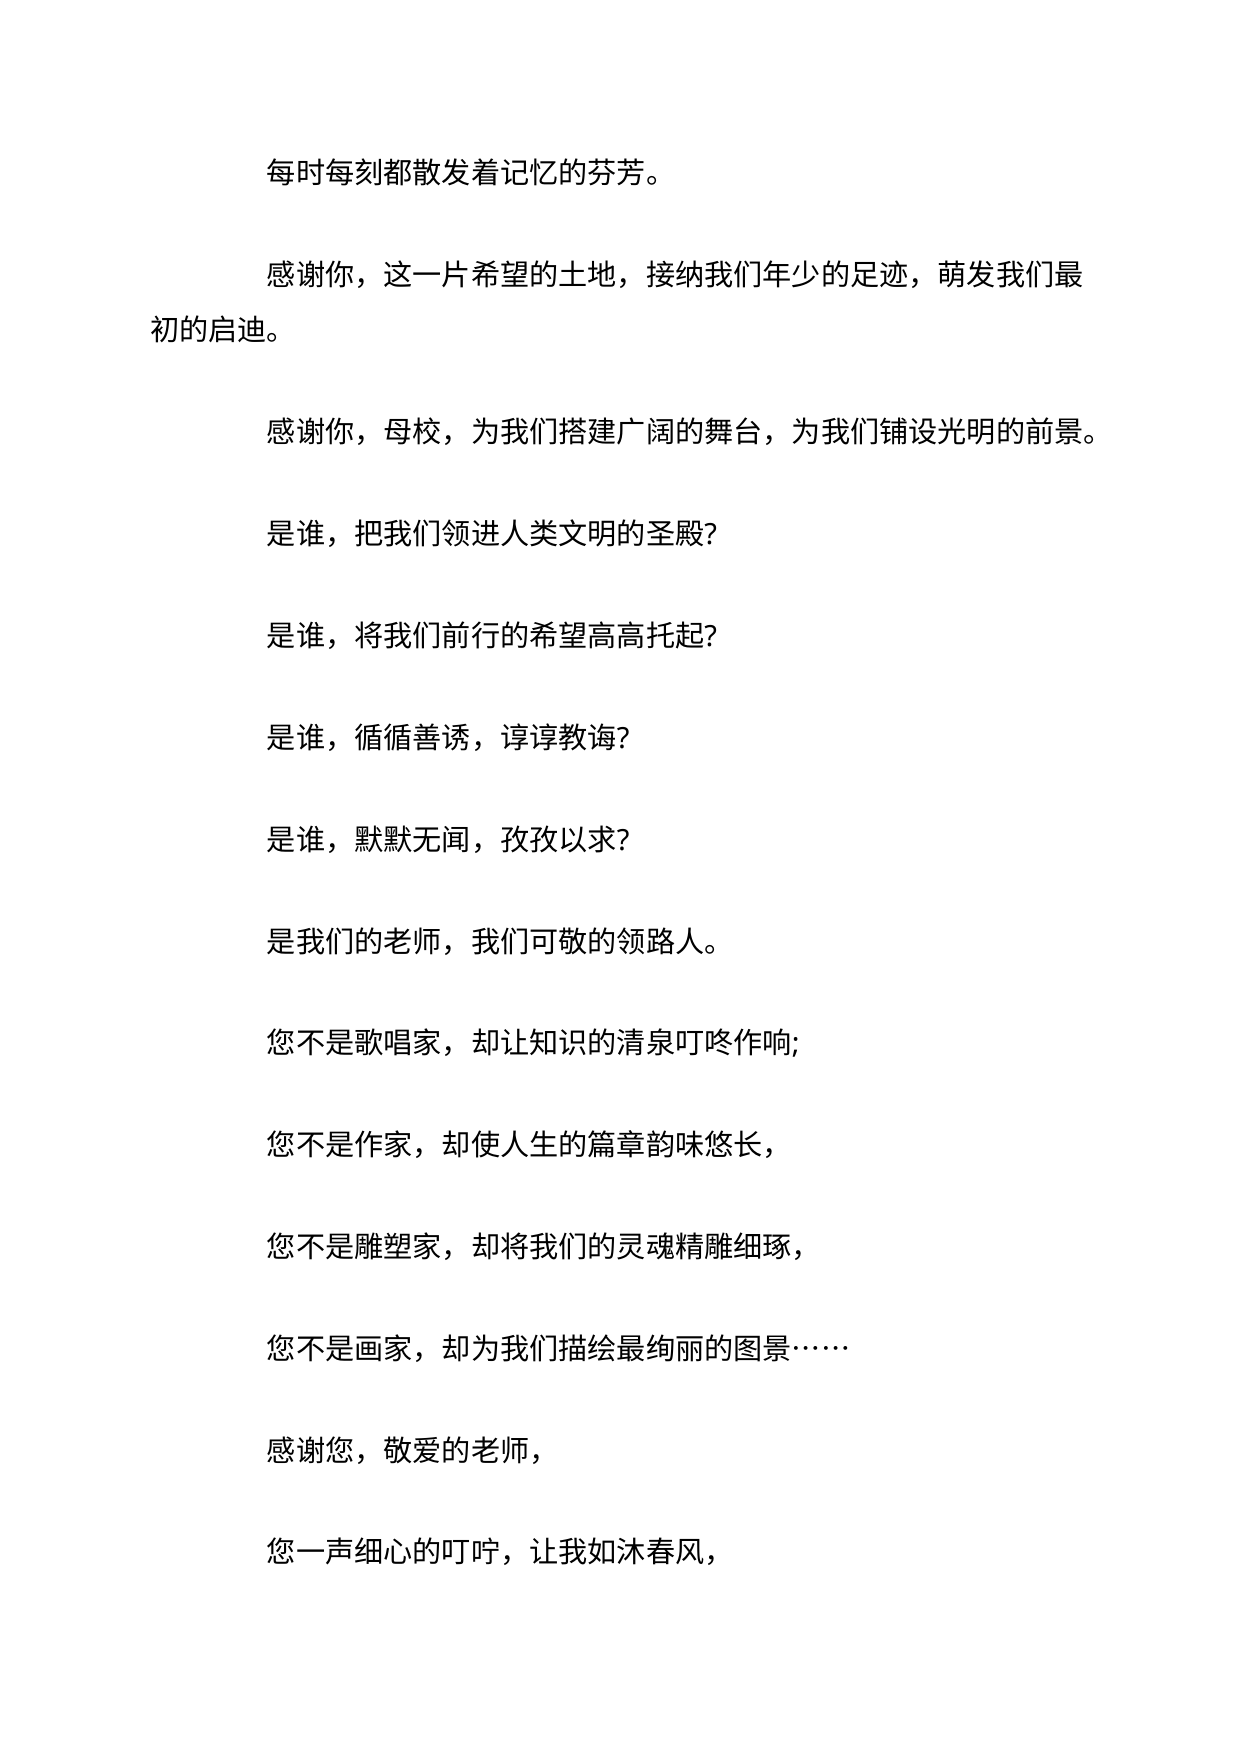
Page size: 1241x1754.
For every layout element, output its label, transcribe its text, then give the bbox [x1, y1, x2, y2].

text 感谢您，敬爱的老师， [150, 1427, 1090, 1469]
text 您不是雕塑家，却将我们的灵魂精雕细琢， [150, 1224, 1090, 1266]
text 您不是作家，却使人生的篇章韵味悠长， [150, 1122, 1090, 1164]
text 感谢你，这一片希望的土地，接纳我们年少的足迹，萌发我们最初的启迪。 [150, 252, 1090, 349]
text 是我们的老师，我们可敬的领路人。 [150, 918, 1090, 960]
text 您不是歌唱家，却让知识的清泉叮咚作响; [150, 1020, 1090, 1062]
text 您不是画家，却为我们描绘最绚丽的图景…… [150, 1325, 1090, 1368]
text 是谁，把我们领进人类文明的圣殿? [150, 510, 1090, 553]
text 每时每刻都散发着记忆的芬芳。 [150, 150, 1090, 192]
text 是谁，默默无闻，孜孜以求? [150, 816, 1090, 858]
text 是谁，循循善诱，谆谆教诲? [150, 714, 1090, 757]
text 感谢你，母校，为我们搭建广阔的舞台，为我们铺设光明的前景。 [150, 408, 1090, 451]
text 您一声细心的叮咛，让我如沐春风， [150, 1529, 1090, 1571]
text 是谁，将我们前行的希望高高托起? [150, 612, 1090, 654]
